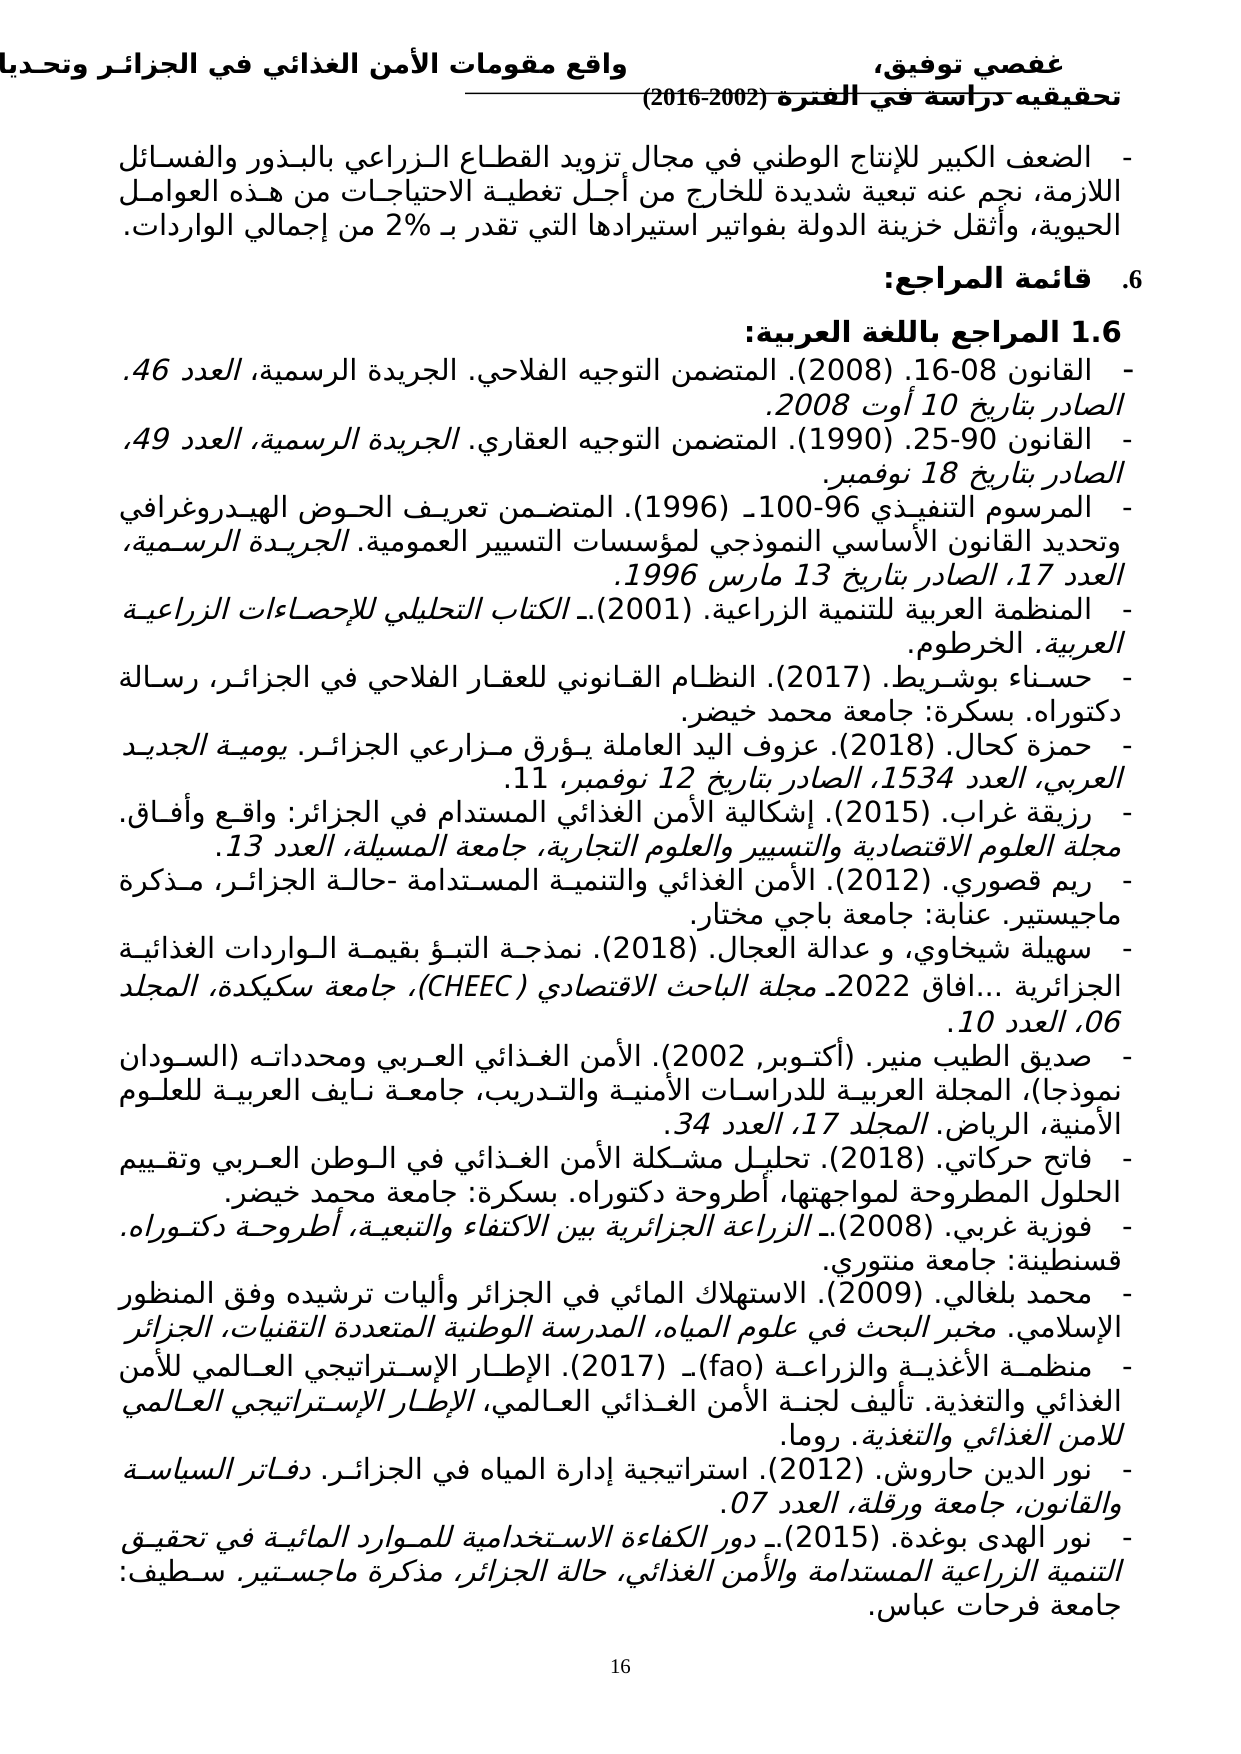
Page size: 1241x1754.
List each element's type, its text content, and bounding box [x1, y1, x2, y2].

list قائمة المراجع: [118, 262, 1122, 296]
list الضعف الكبير للإنتاج الوطني في مجال تزويد القطاع الزراعي بالبذور والفسائل اللازمة، نجم عنه تبعية شديدة للخارج من أجل تغطية الاحتياجات من هذه العوامل الحيوية، وأثقل خزينة الدولة بفواتير استيرادها التي تقدر بـ %2 من إجمالي الواردات. [118, 140, 1122, 242]
